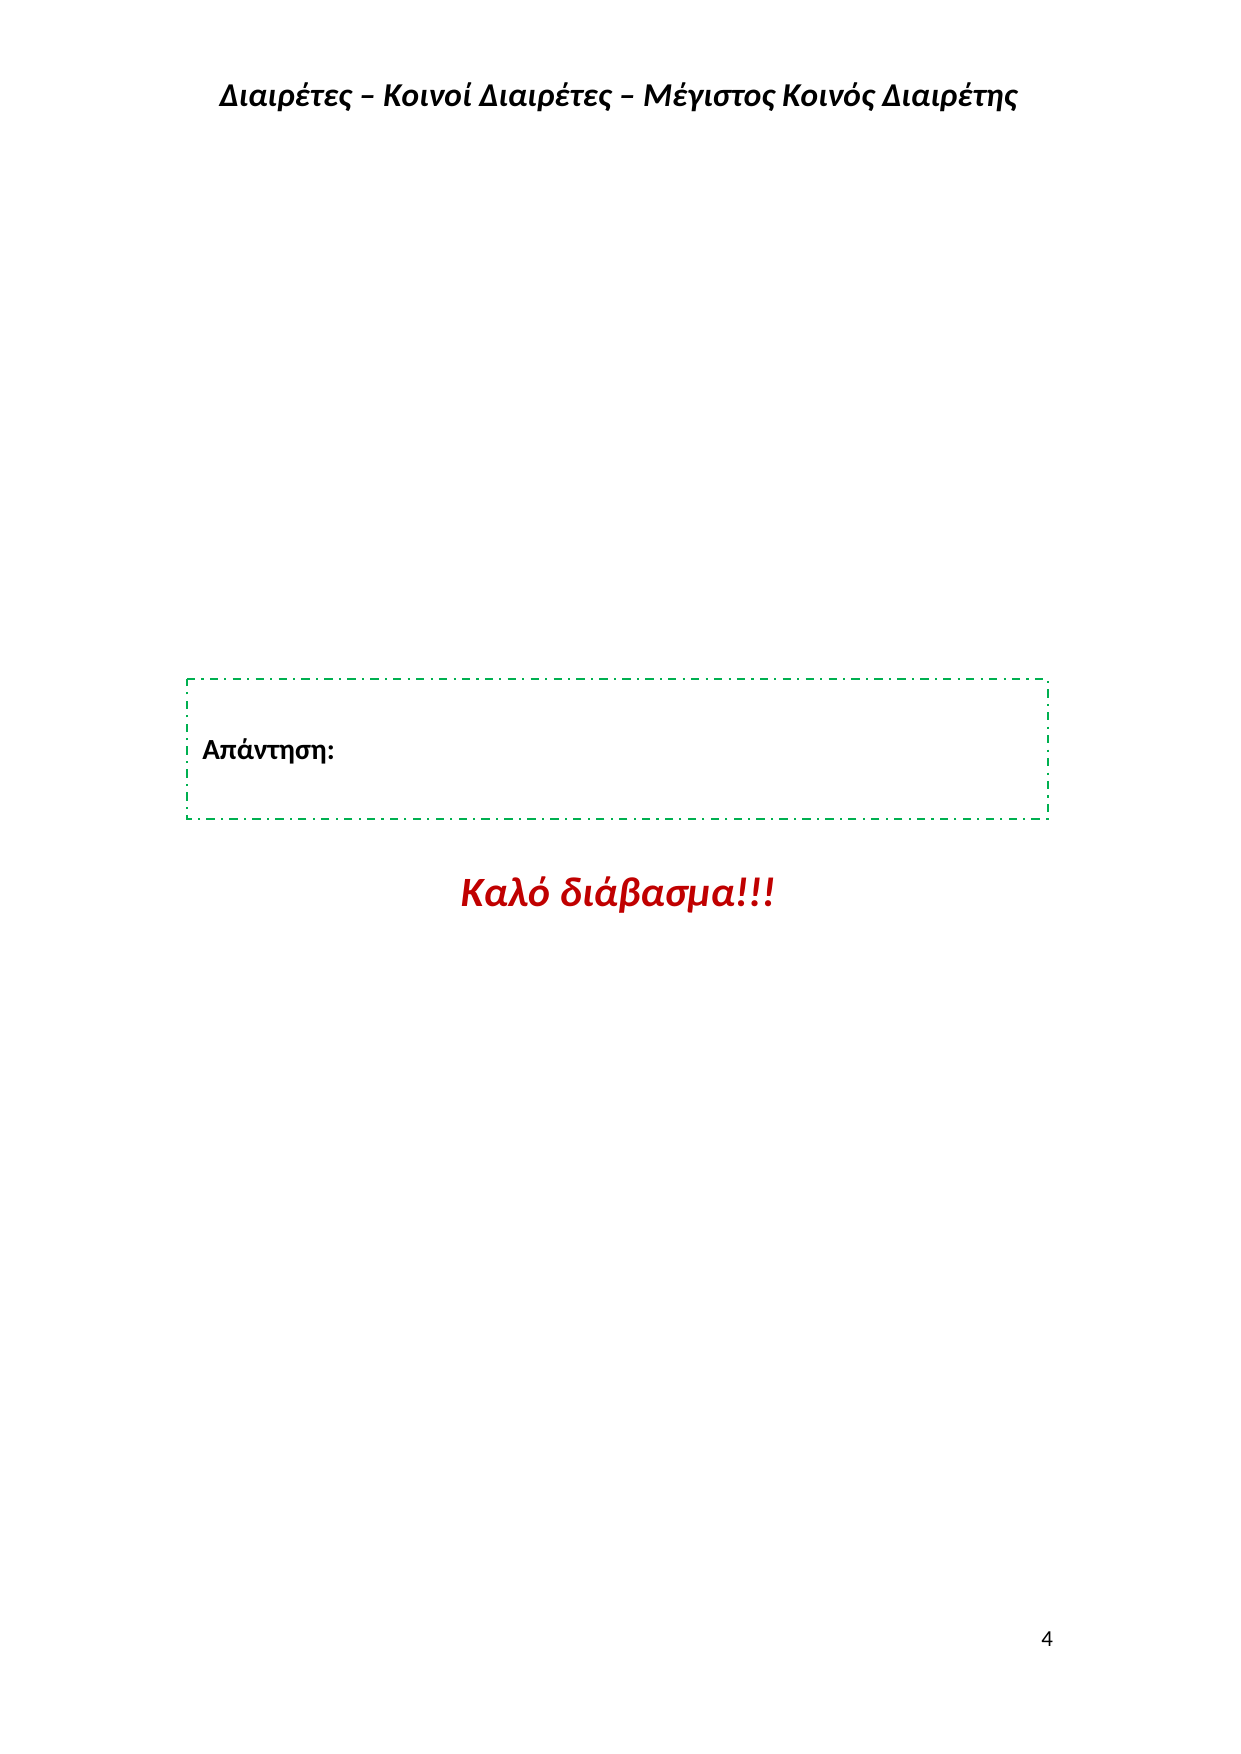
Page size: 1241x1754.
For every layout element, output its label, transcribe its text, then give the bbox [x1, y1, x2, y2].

text Καλό διάβασμα!!! [187, 866, 1053, 917]
